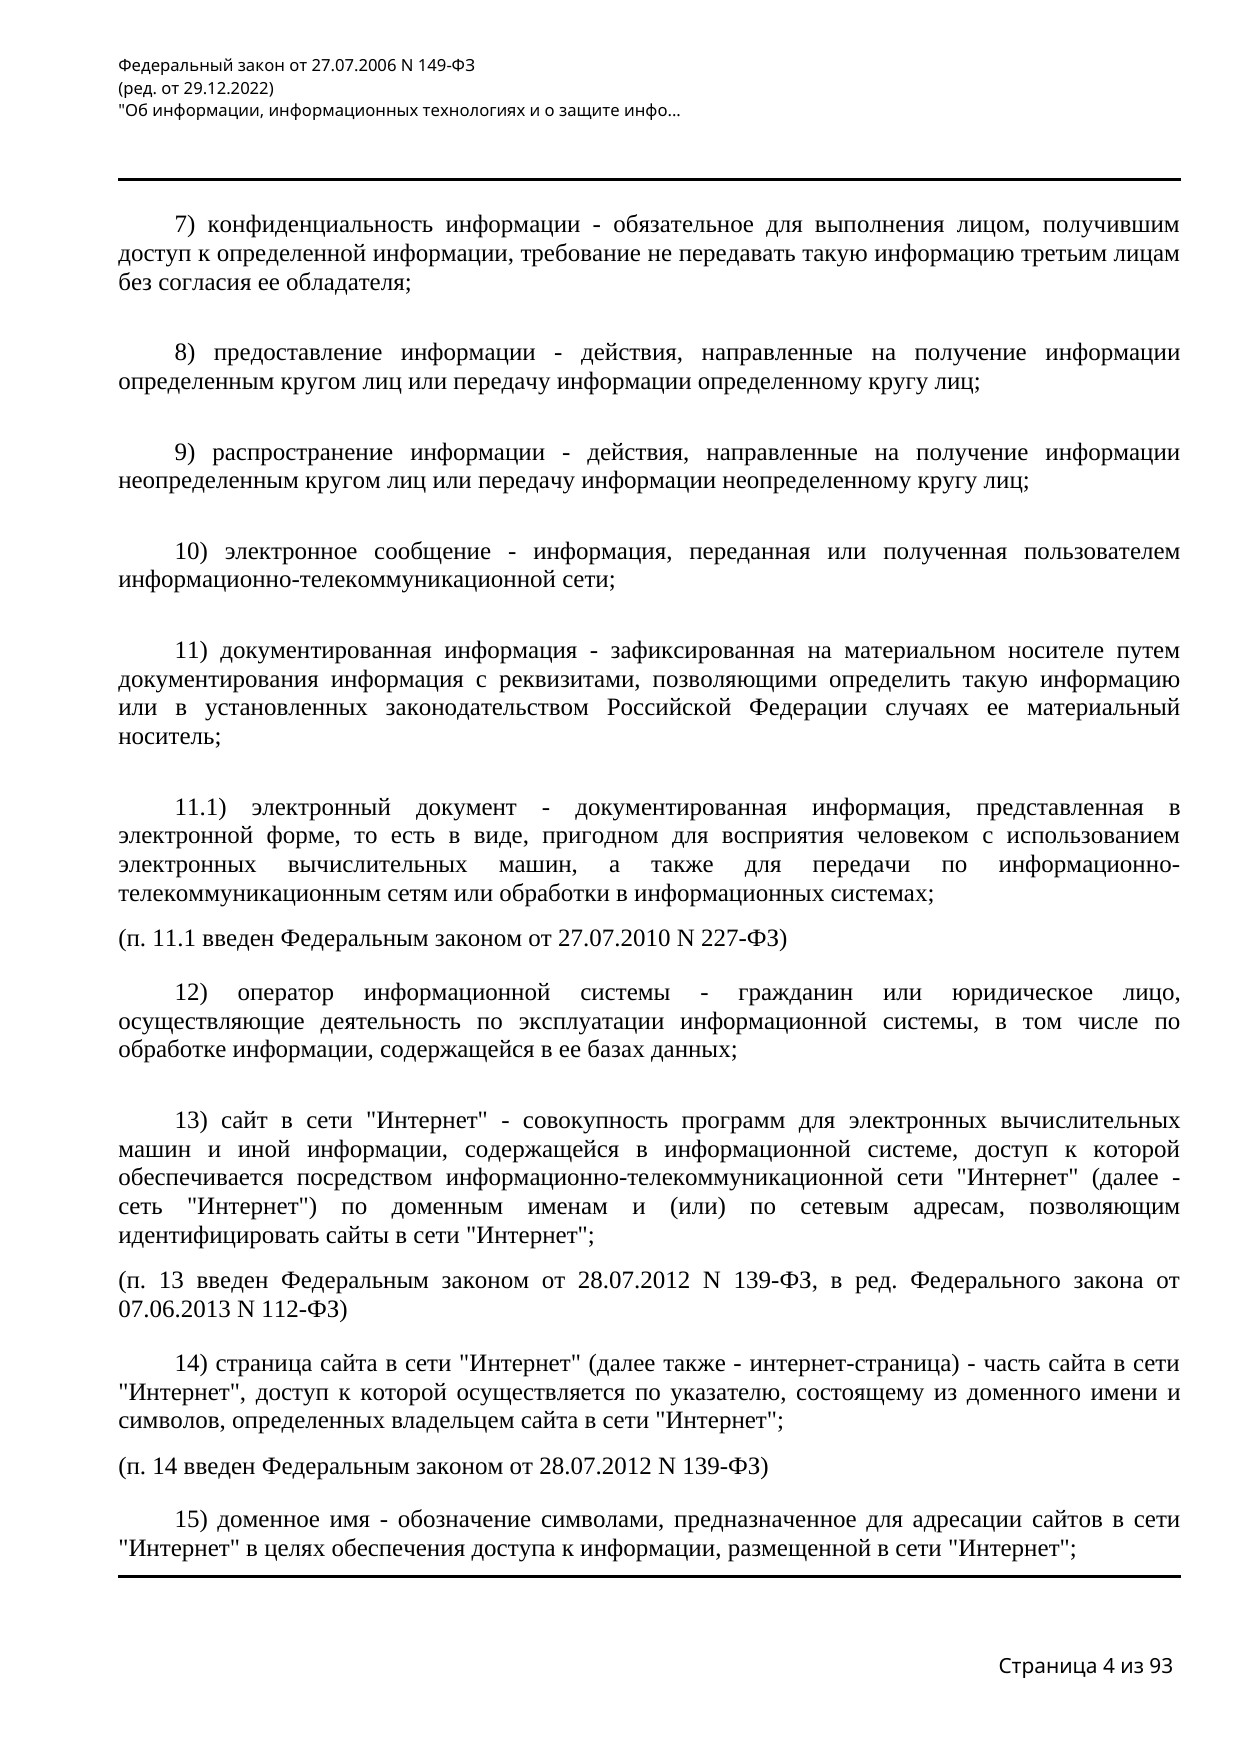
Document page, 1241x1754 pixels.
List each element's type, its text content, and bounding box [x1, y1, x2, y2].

text 11) документированная информация - зафиксированная на материальном носителе путем документирования информация с реквизитами, позволяющими определить такую информацию или в установленных законодательством Российской Федерации случаях ее материальный носитель; [118, 635, 1181, 750]
text 10) электронное сообщение - информация, переданная или полученная пользователем информационно-телекоммуникационной сети; [118, 536, 1181, 593]
text (п. 14 введен Федеральным законом от 28.07.2012 N 139-ФЗ) [118, 1451, 1181, 1479]
text (п. 11.1 введен Федеральным законом от 27.07.2010 N 227-ФЗ) [118, 923, 1181, 952]
text 15) доменное имя - обозначение символами, предназначенное для адресации сайтов в сети "Интернет" в целях обеспечения доступа к информации, размещенной в сети "Интернет"; [118, 1504, 1181, 1562]
text 7) конфиденциальность информации - обязательное для выполнения лицом, получившим доступ к определенной информации, требование не передавать такую информацию третьим лицам без согласия ее обладателя; [118, 209, 1181, 296]
text 13) сайт в сети "Интернет" - совокупность программ для электронных вычислительных машин и иной информации, содержащейся в информационной системе, доступ к которой обеспечивается посредством информационно-телекоммуникационной сети "Интернет" (далее - сеть "Интернет") по доменным именам и (или) по сетевым адресам, позволяющим идентифицировать сайты в сети "Интернет"; [118, 1105, 1181, 1249]
text 9) распространение информации - действия, направленные на получение информации неопределенным кругом лиц или передачу информации неопределенному кругу лиц; [118, 437, 1181, 494]
text 14) страница сайта в сети "Интернет" (далее также - интернет-страница) - часть сайта в сети "Интернет", доступ к которой осуществляется по указателю, состоящему из доменного имени и символов, определенных владельцем сайта в сети "Интернет"; [118, 1348, 1181, 1434]
text 12) оператор информационной системы - гражданин или юридическое лицо, осуществляющие деятельность по эксплуатации информационной системы, в том числе по обработке информации, содержащейся в ее базах данных; [118, 977, 1181, 1063]
text (п. 13 введен Федеральным законом от 28.07.2012 N 139-ФЗ, в ред. Федерального закона от 07.06.2013 N 112-ФЗ) [118, 1265, 1181, 1323]
text 11.1) электронный документ - документированная информация, представленная в электронной форме, то есть в виде, пригодном для восприятия человеком с использованием электронных вычислительных машин, а также для передачи по информационно-телекоммуникационным сетям или обработки в информационных системах; [118, 792, 1181, 907]
text 8) предоставление информации - действия, направленные на получение информации определенным кругом лиц или передачу информации определенному кругу лиц; [118, 337, 1181, 395]
